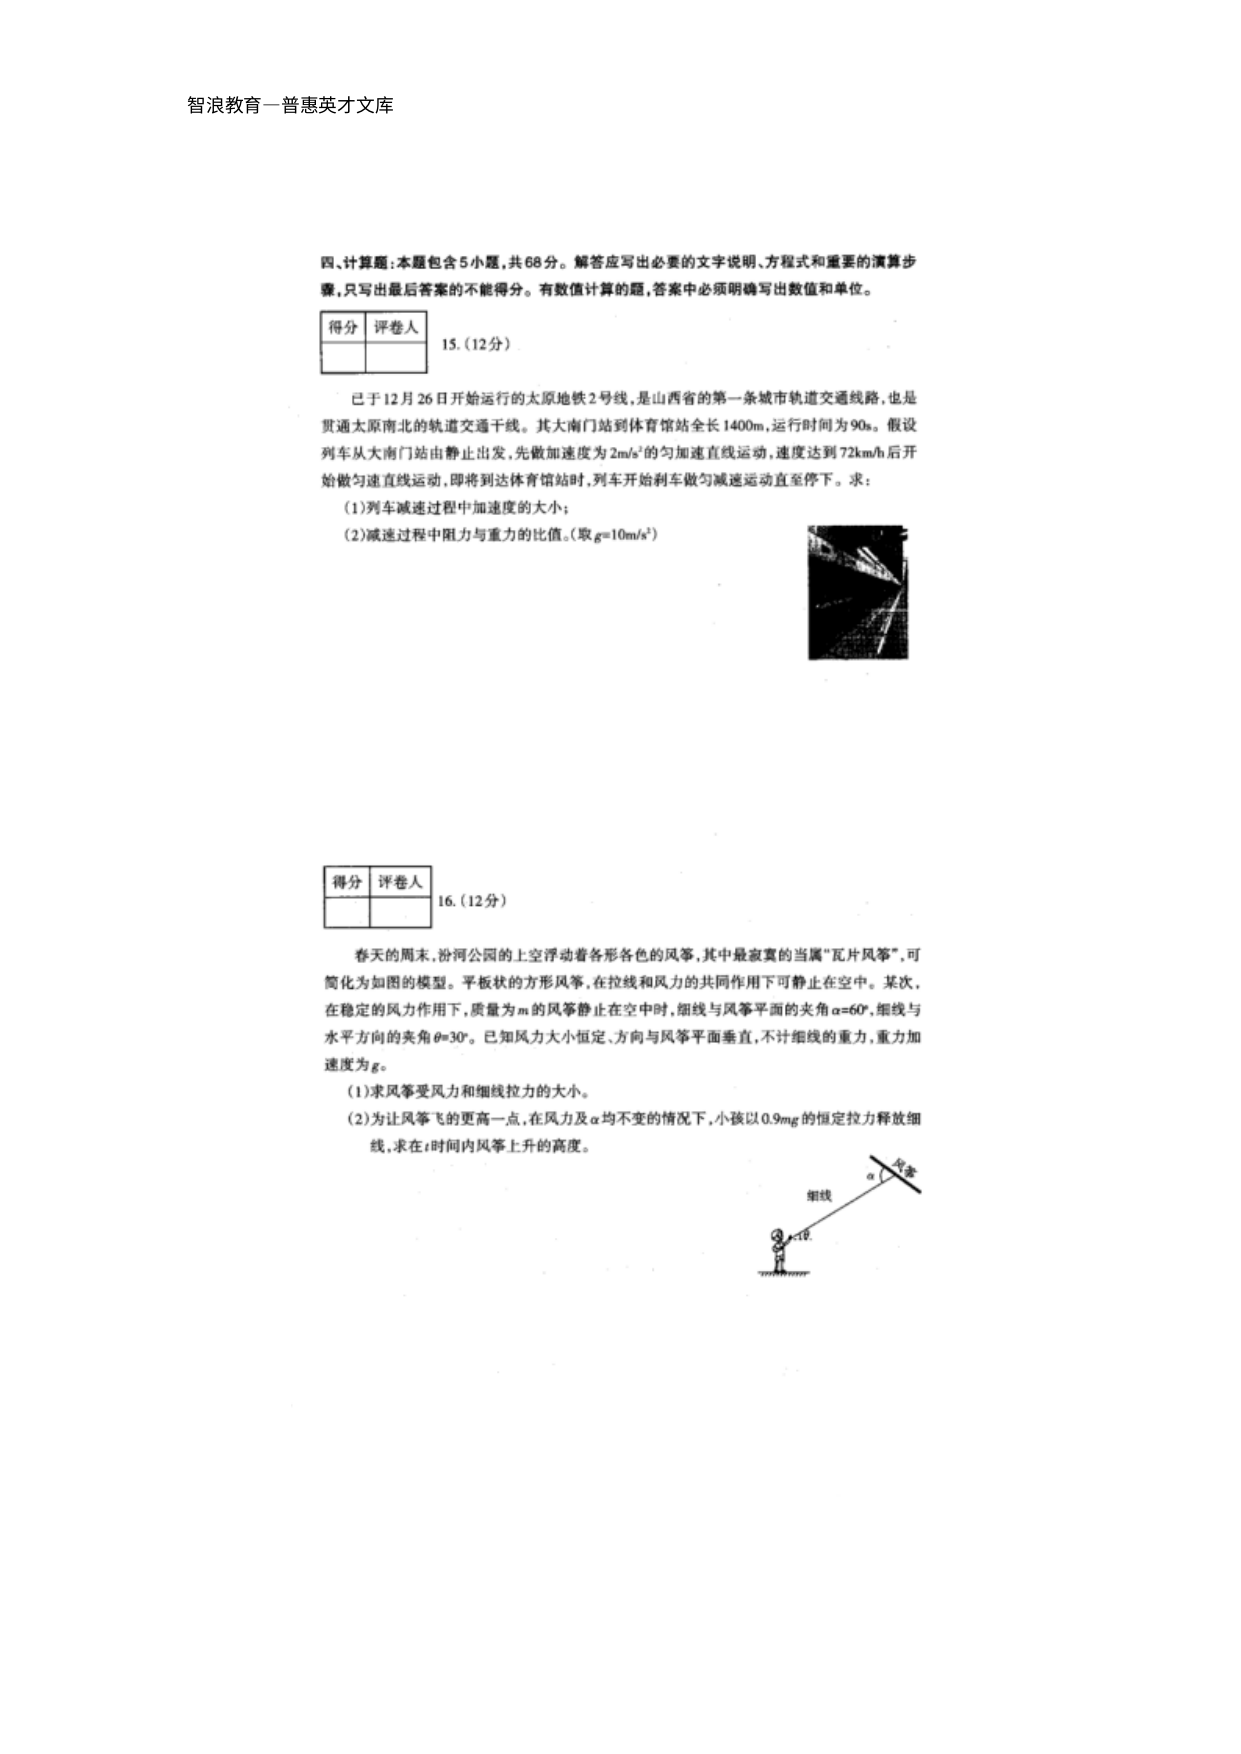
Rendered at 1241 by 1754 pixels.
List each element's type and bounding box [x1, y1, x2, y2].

picture [291, 812, 949, 1497]
picture [287, 162, 953, 789]
